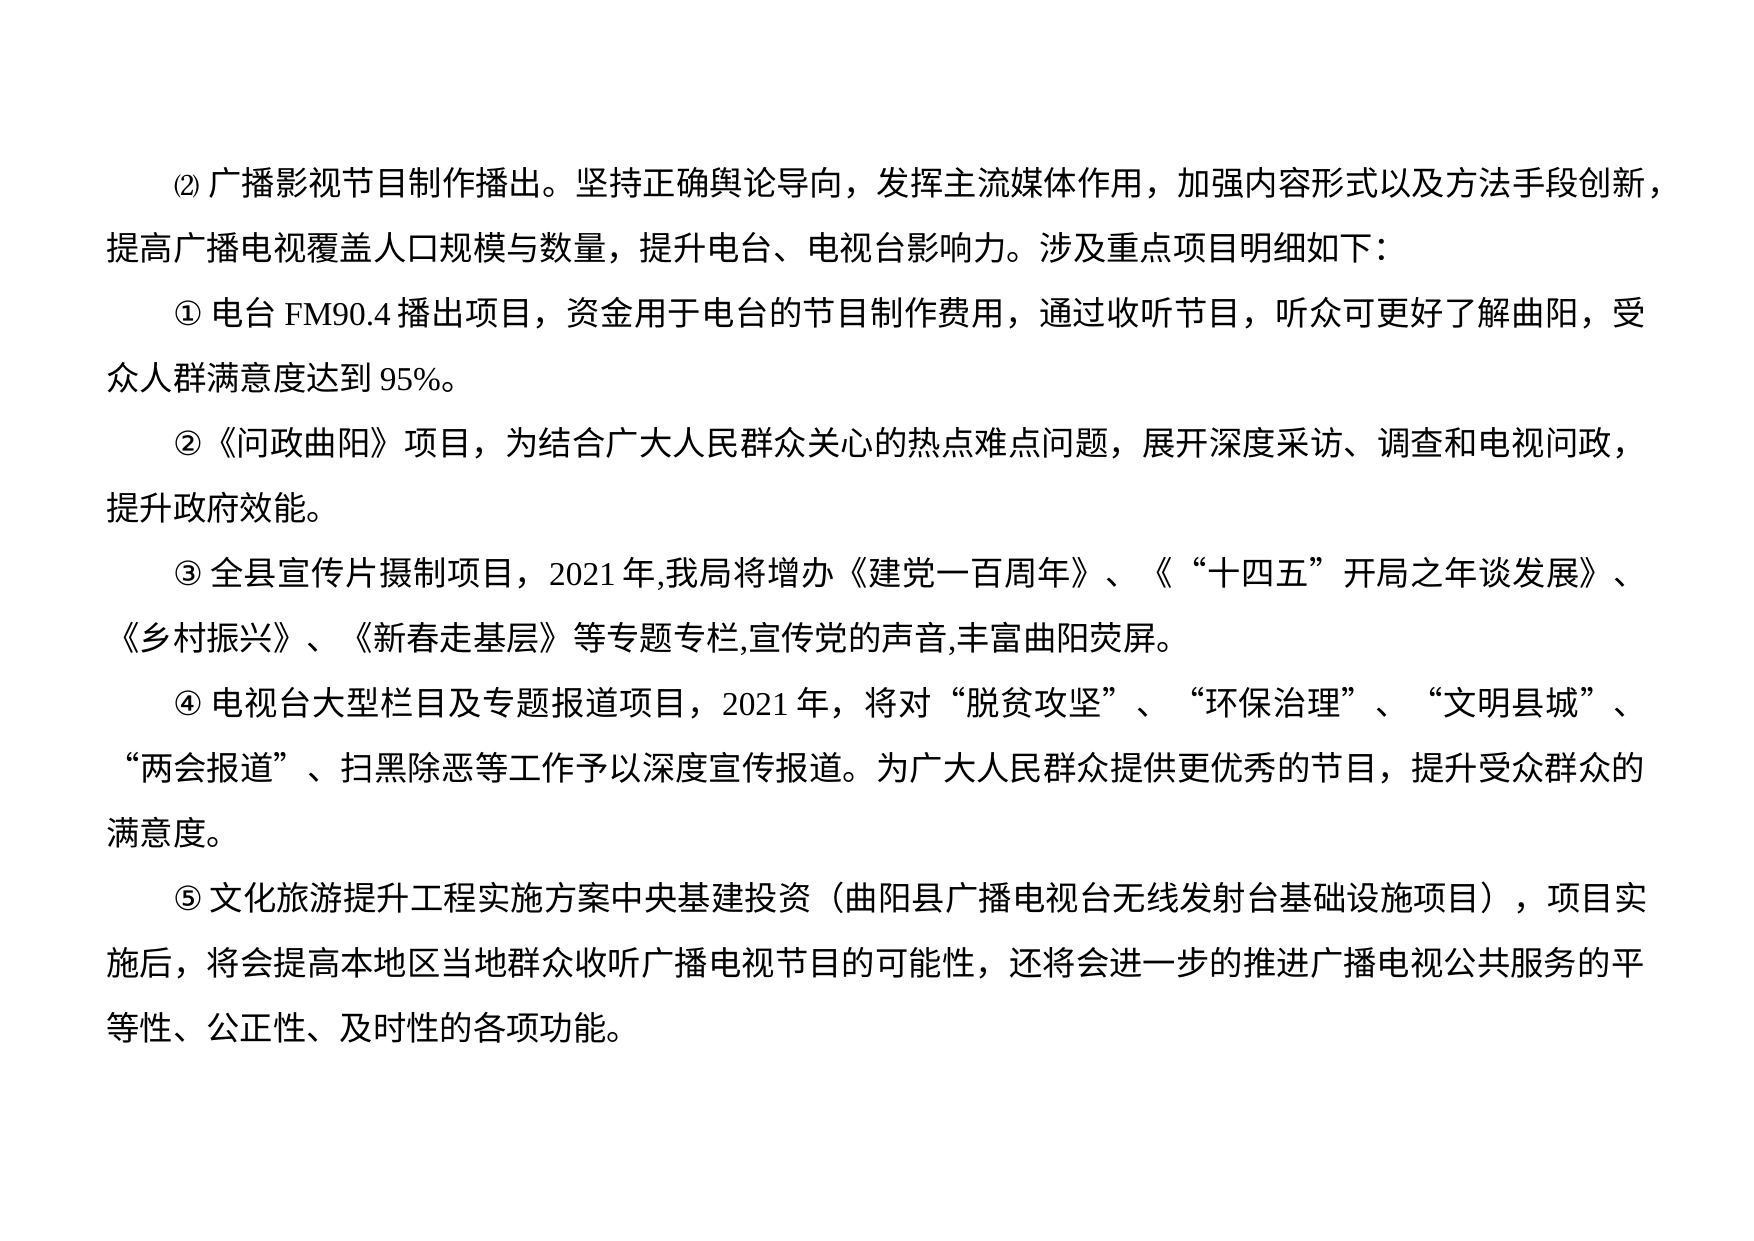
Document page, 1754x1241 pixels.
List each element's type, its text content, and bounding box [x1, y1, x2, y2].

text ③全县宣传片摄制项目，2021年,我局将增办《建党一百周年》、《“十四五”开局之年谈发展》、《乡村振兴》、《新春走基层》等专题专栏,宣传党的声音,丰富曲阳荧屏。 [106, 539, 1648, 669]
text ②《问政曲阳》项目，为结合广大人民群众关心的热点难点问题，展开深度采访、调查和电视问政，提升政府效能。 [106, 409, 1648, 539]
text ⑵广播影视节目制作播出。坚持正确舆论导向，发挥主流媒体作用，加强内容形式以及方法手段创新，提高广播电视覆盖人口规模与数量，提升电台、电视台影响力。涉及重点项目明细如下： [106, 149, 1648, 279]
text ④电视台大型栏目及专题报道项目，2021年，将对“脱贫攻坚”、“环保治理”、“文明县城”、“两会报道”、扫黑除恶等工作予以深度宣传报道。为广大人民群众提供更优秀的节目，提升受众群众的满意度。 [106, 669, 1648, 864]
text ①电台FM90.4播出项目，资金用于电台的节目制作费用，通过收听节目，听众可更好了解曲阳，受众人群满意度达到95%。 [106, 279, 1648, 409]
text ⑤文化旅游提升工程实施方案中央基建投资（曲阳县广播电视台无线发射台基础设施项目），项目实施后，将会提高本地区当地群众收听广播电视节目的可能性，还将会进一步的推进广播电视公共服务的平等性、公正性、及时性的各项功能。 [106, 864, 1648, 1059]
